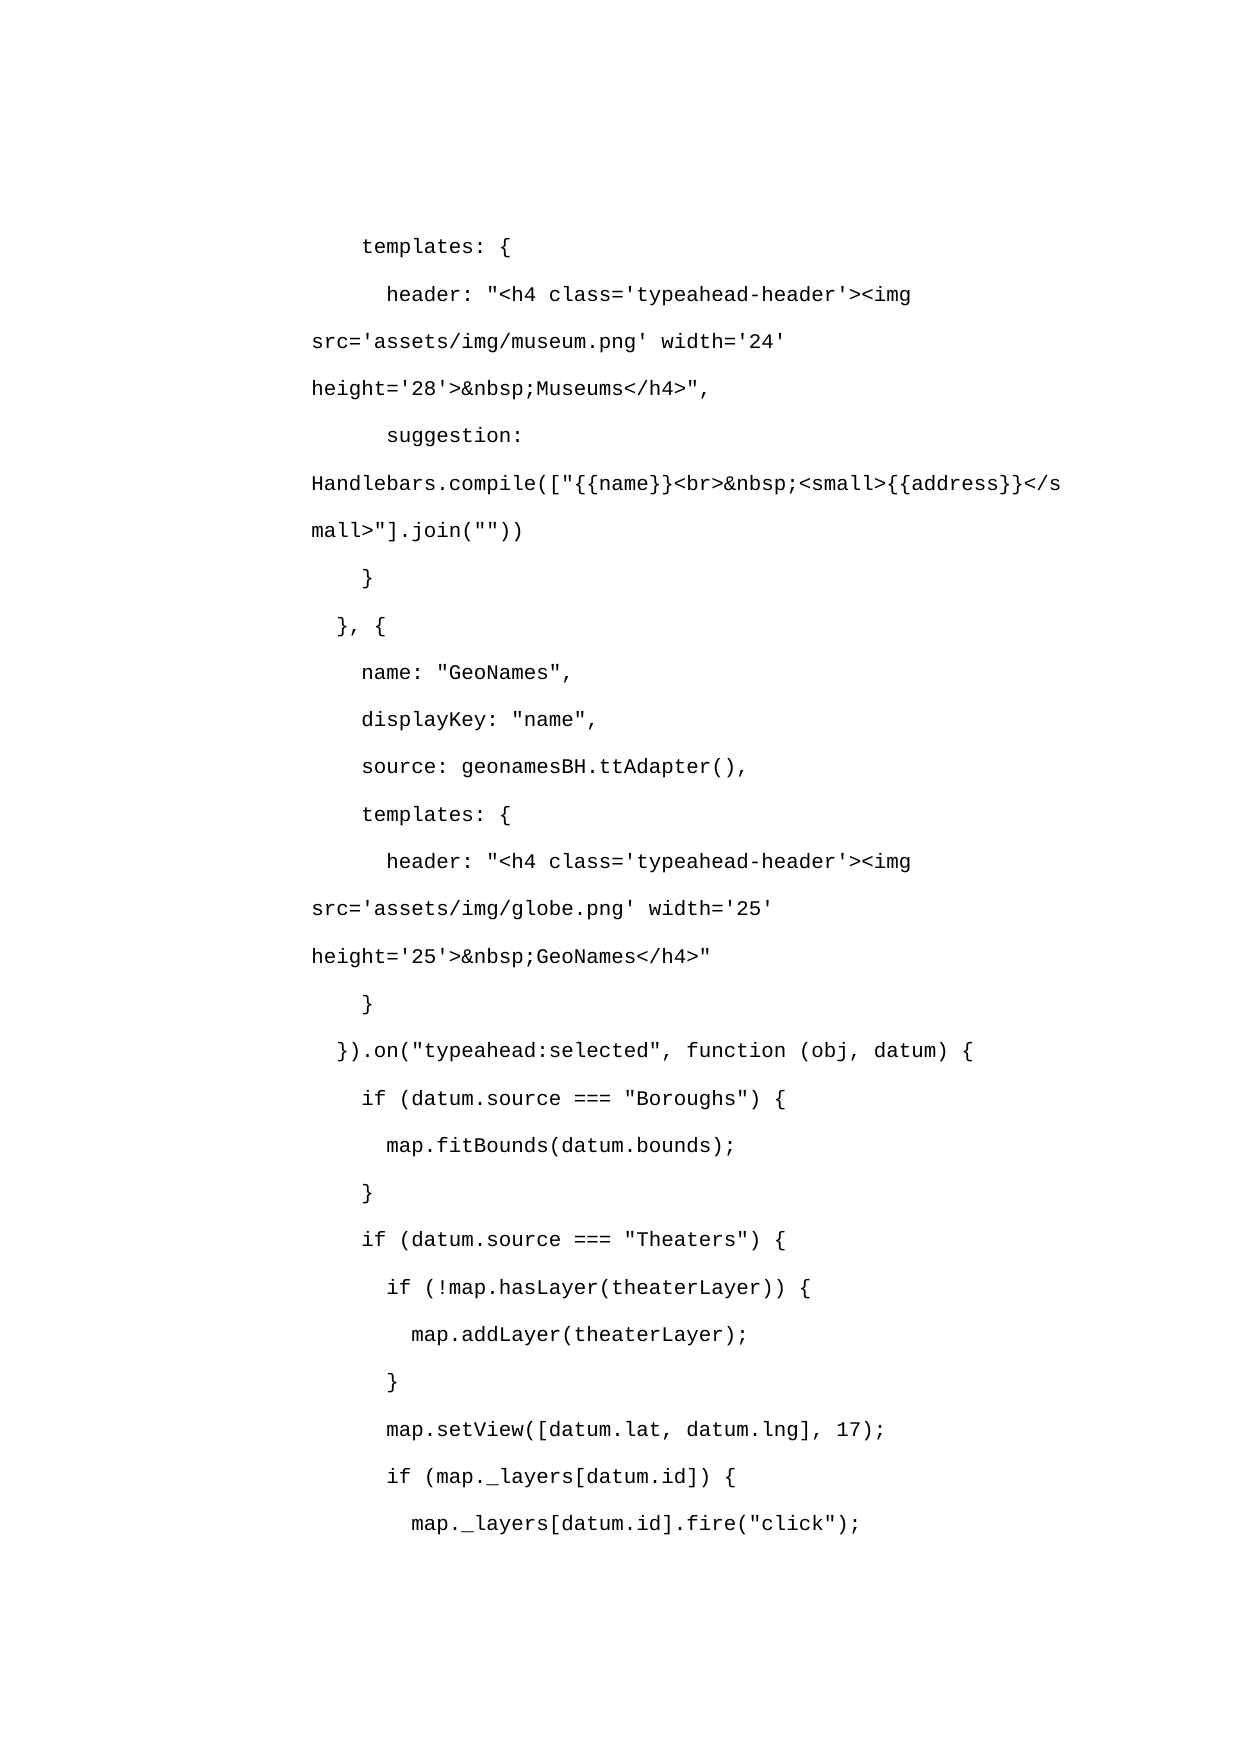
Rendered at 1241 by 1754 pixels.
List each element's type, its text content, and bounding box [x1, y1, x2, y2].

list } [311, 567, 1063, 591]
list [311, 425, 1063, 544]
list header: "<h4 class='typeahead-header'><img src='assets/img/museum.png' width='24' height='28'>&nbsp;Museums</h4>", [311, 283, 1063, 402]
list header: "<h4 class='typeahead-header'><img src='assets/img/globe.png' width='25' height='25'>&nbsp;GeoNames</h4>" [311, 851, 1063, 969]
list templates: { [311, 804, 1063, 827]
list source: geonamesBH.ttAdapter(), [311, 756, 1063, 780]
list map.addLayer(theaterLayer); [311, 1324, 1063, 1348]
list } [311, 993, 1063, 1017]
list map.fitBounds(datum.bounds); [311, 1135, 1063, 1158]
list if (datum.source === "Boroughs") { [311, 1087, 1063, 1111]
list }, { [311, 614, 1063, 638]
list name: "GeoNames", [311, 662, 1063, 686]
list if (!map.hasLayer(theaterLayer)) { [311, 1277, 1063, 1300]
list templates: { [311, 236, 1063, 260]
list if (map._layers[datum.id]) { [311, 1466, 1063, 1489]
list displayKey: "name", [311, 709, 1063, 733]
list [311, 1418, 1063, 1442]
list if (datum.source === "Theaters") { [311, 1229, 1063, 1253]
list }).on("typeahead:selected", function (obj, datum) { [311, 1040, 1063, 1064]
list } [311, 1371, 1063, 1395]
list } [311, 1182, 1063, 1206]
list map._layers[datum.id].fire("click"); [311, 1513, 1063, 1537]
